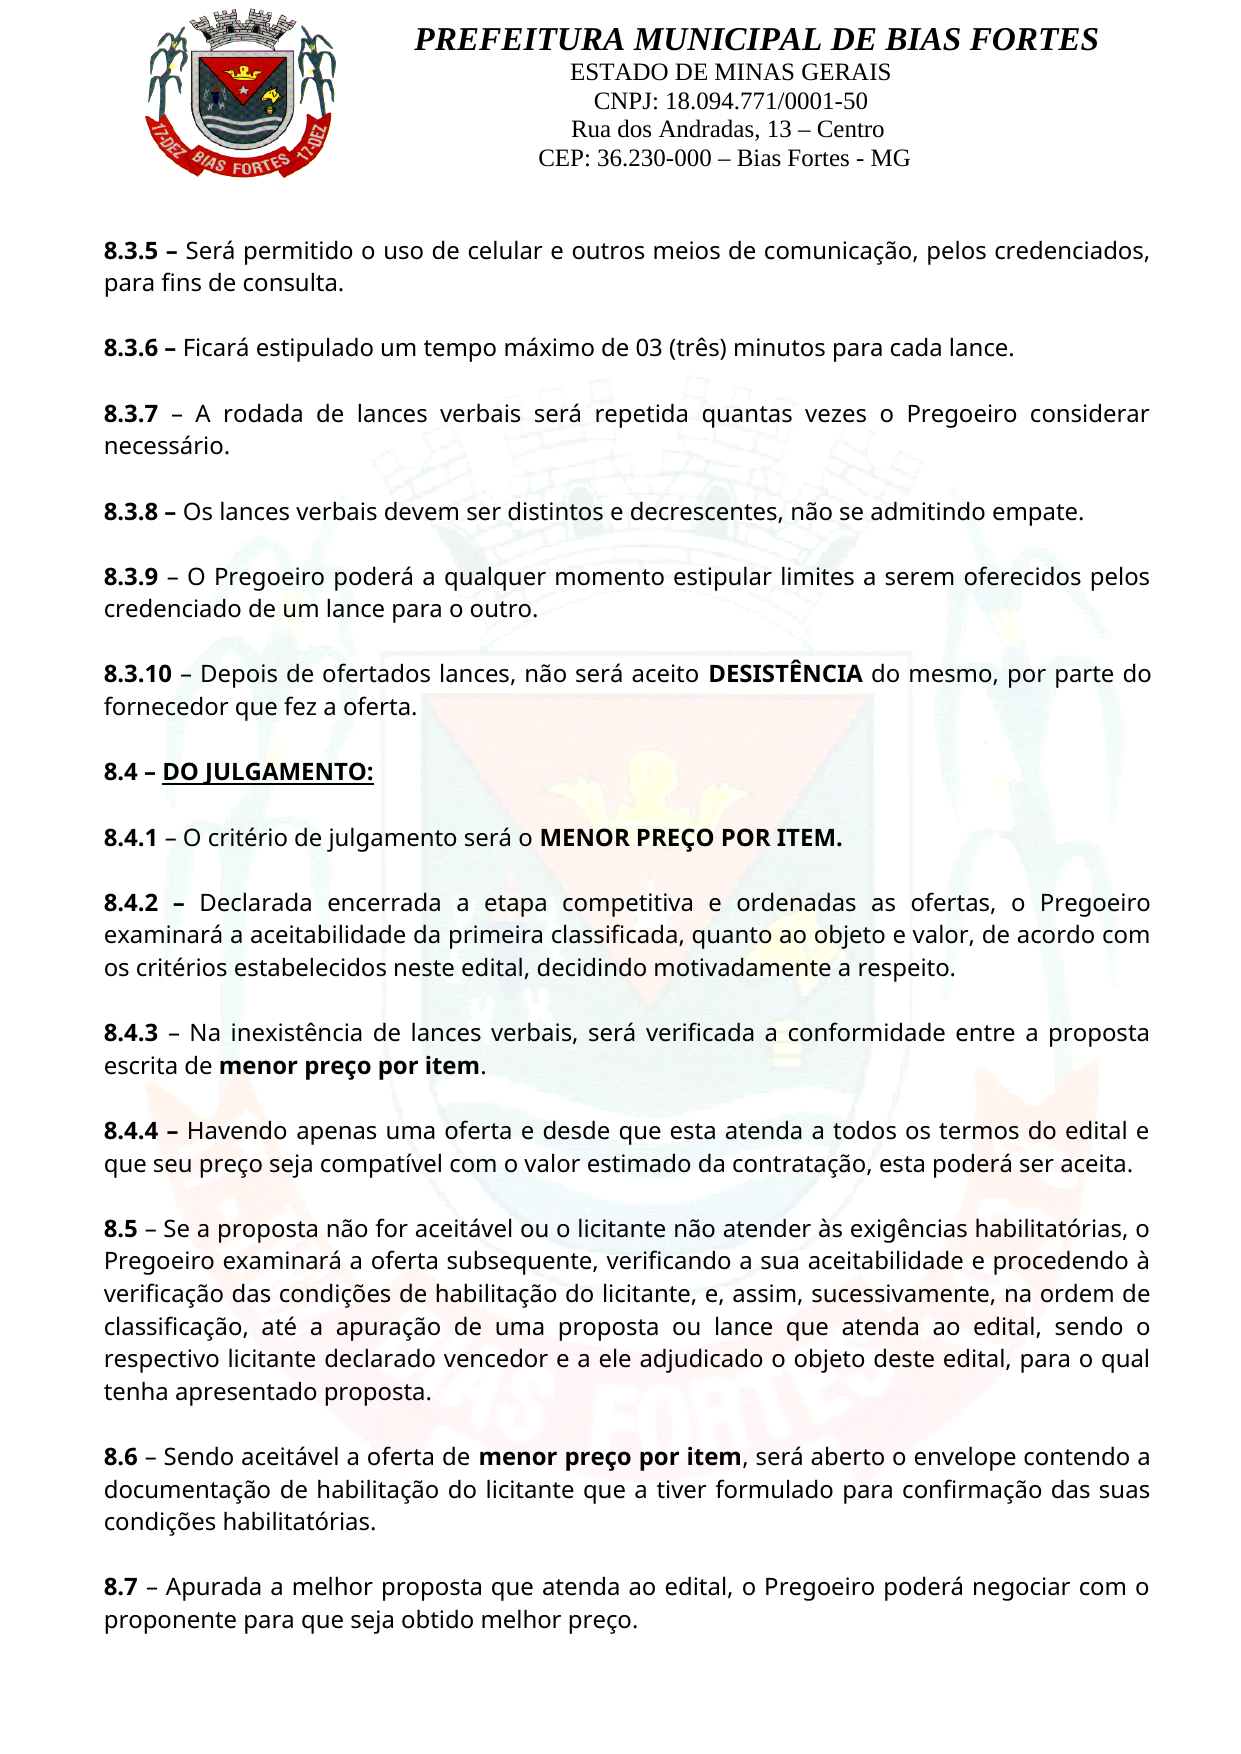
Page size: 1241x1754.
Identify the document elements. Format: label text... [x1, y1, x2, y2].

text 8.4.2 – Declarada encerrada a etapa competitiva e ordenadas as ofertas, o Pregoeiro examinará a aceitabilidade da primeira classificada, quanto ao objeto e valor, de acordo com os critérios estabelecidos neste edital, decidindo motivadamente a respeito. [103, 886, 1152, 983]
text 8.3.6 – Ficará estipulado um tempo máximo de 03 (três) minutos para cada lance. [103, 331, 1152, 364]
text 8.3.7 – A rodada de lances verbais será repetida quantas vezes o Pregoeiro considerar necessário. [103, 396, 1152, 462]
text 8.4.3 – Na inexistência de lances verbais, será verificada a conformidade entre a proposta escrita de menor preço por item. [103, 1016, 1152, 1081]
text 8.3.8 – Os lances verbais devem ser distintos e decrescentes, não se admitindo empate. [103, 494, 1152, 527]
text 8.7 – Apurada a melhor proposta que atenda ao edital, o Pregoeiro poderá negociar com o proponente para que seja obtido melhor preço. [103, 1570, 1152, 1635]
text 8.5 – Se a proposta não for aceitável ou o licitante não atender às exigências habilitatórias, o Pregoeiro examinará a oferta subsequente, verificando a sua aceitabilidade e procedendo à verificação das condições de habilitação do licitante, e, assim, sucessivamente, na ordem de classificação, até a apuração de uma proposta ou lance que atenda ao edital, sendo o respectivo licitante declarado vencedor e a ele adjudicado o objeto deste edital, para o qual tenha apresentado proposta. [103, 1212, 1152, 1407]
text 8.6 – Sendo aceitável a oferta de menor preço por item, será aberto o envelope contendo a documentação de habilitação do licitante que a tiver formulado para confirmação das suas condições habilitatórias. [103, 1440, 1152, 1538]
text 8.4.1 – O critério de julgamento será o MENOR PREÇO POR ITEM. [103, 820, 1152, 853]
picture [128, 0, 354, 189]
text 8.4 – DO JULGAMENTO: [103, 755, 1152, 788]
text 8.3.5 – Será permitido o uso de celular e outros meios de comunicação, pelos credenciados, para fins de consulta. [103, 233, 1152, 299]
text 8.3.10 – Depois de ofertados lances, não será aceito DESISTÊNCIA do mesmo, por parte do fornecedor que fez a oferta. [103, 657, 1152, 722]
text 8.4.4 – Havendo apenas uma oferta e desde que esta atenda a todos os termos do edital e que seu preço seja compatível com o valor estimado da contratação, esta poderá ser aceita. [103, 1114, 1152, 1179]
text 8.3.9 – O Pregoeiro poderá a qualquer momento estipular limites a serem oferecidos pelos credenciado de um lance para o outro. [103, 559, 1152, 625]
